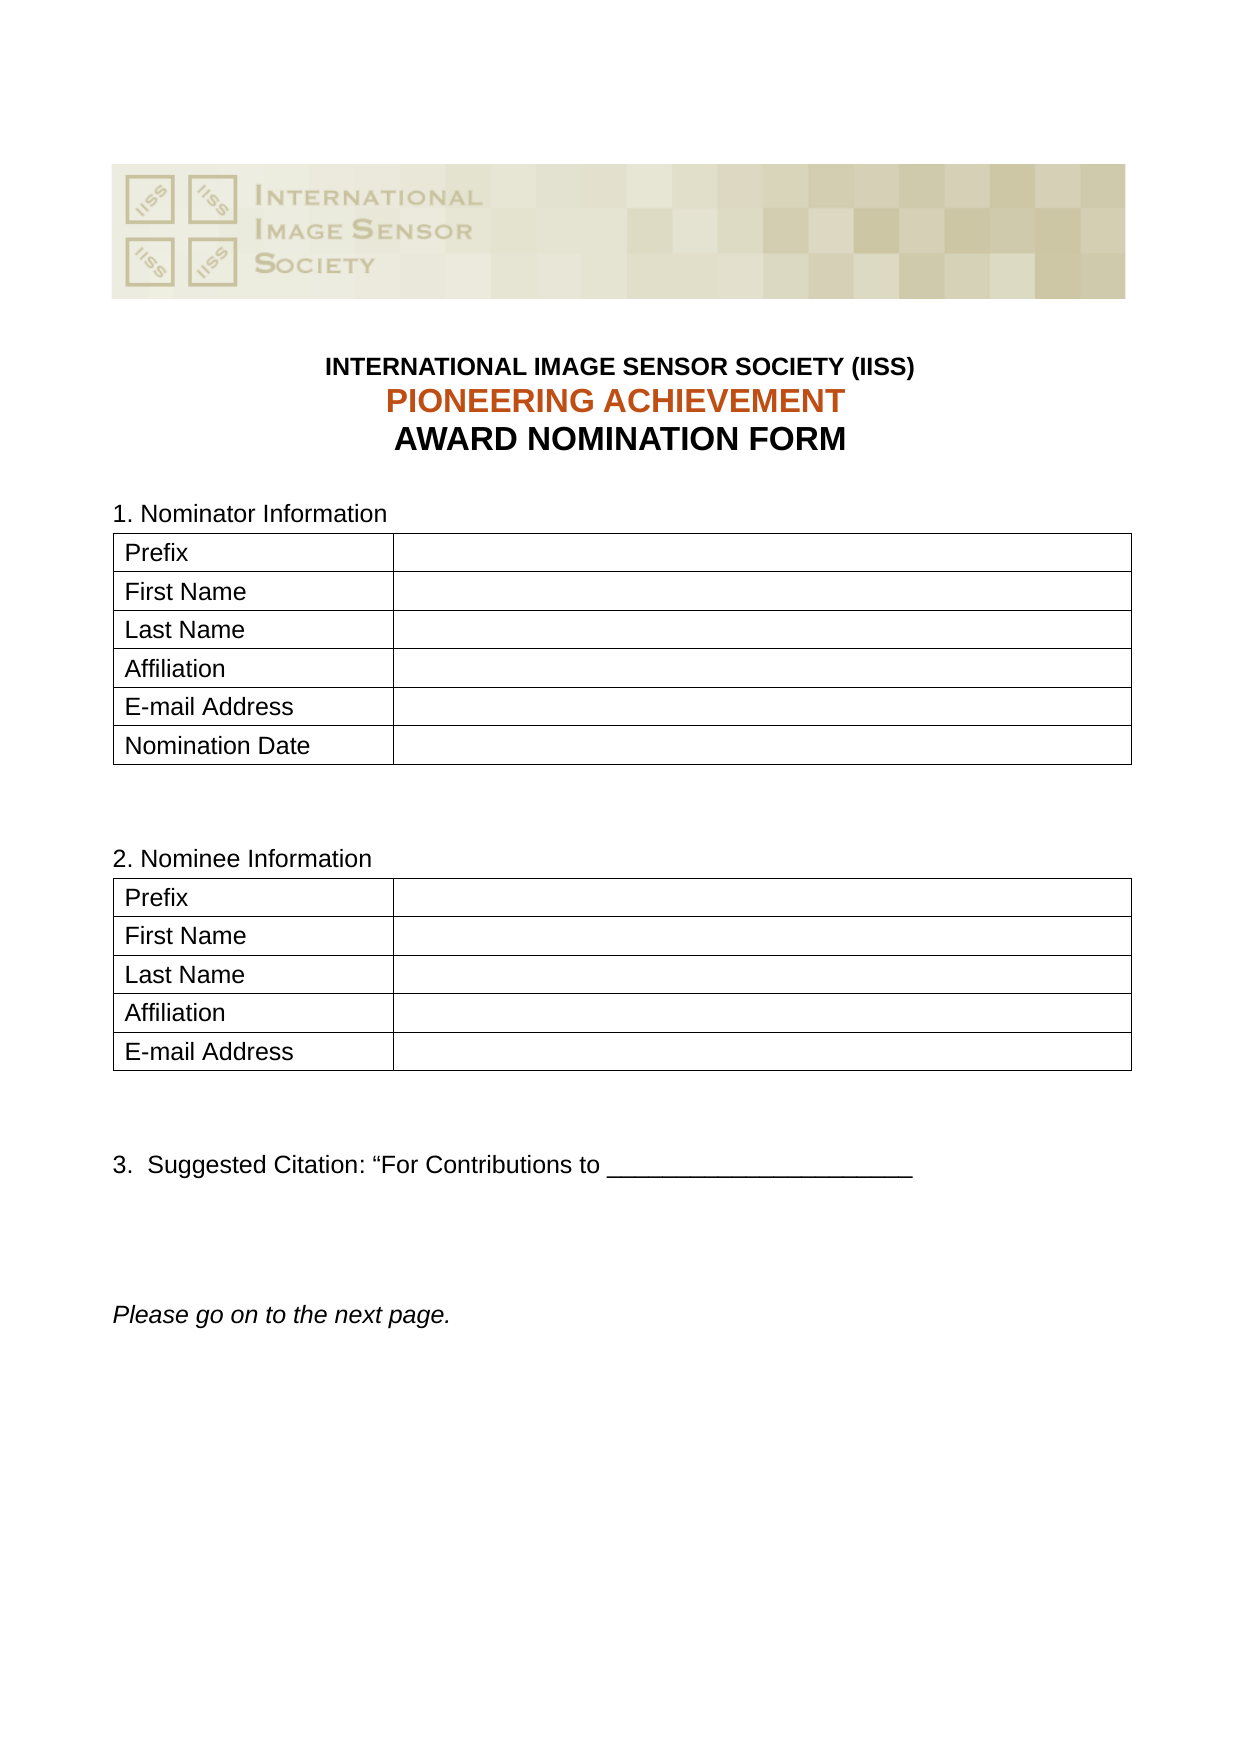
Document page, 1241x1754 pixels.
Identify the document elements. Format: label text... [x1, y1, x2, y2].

text 1. Nominator Information [112, 495, 1128, 533]
table_cell [394, 726, 1131, 764]
table_cell Last Name [114, 956, 393, 993]
table_cell [394, 572, 1131, 610]
table_cell First Name [114, 572, 393, 610]
table_cell [394, 917, 1131, 954]
table_cell First Name [114, 917, 393, 954]
table_cell [394, 1033, 1131, 1070]
table_header Prefix [114, 534, 393, 571]
table_cell Last Name [114, 611, 393, 648]
picture [111, 164, 1128, 299]
table_cell [394, 688, 1131, 725]
table_header [394, 534, 1131, 571]
table_cell [394, 611, 1131, 648]
table_cell E-mail Address [114, 688, 393, 725]
text PIONEERING ACHIEVEMENT AWARD NOMINATION FORM [112, 381, 1128, 458]
text Please go on to the next page. [112, 1296, 1128, 1334]
table_header Prefix [114, 879, 393, 916]
table_cell Affiliation [114, 994, 393, 1032]
table_cell Affiliation [114, 649, 393, 687]
table_cell [394, 956, 1131, 993]
table_cell [394, 649, 1131, 687]
text 2. Nominee Information [112, 840, 1128, 877]
text INTERNATIONAL IMAGE SENSOR SOCIETY (IISS) [112, 352, 1128, 381]
text 3. Suggested Citation: “For Contributions to ______________________ [112, 1146, 1128, 1184]
table_cell Nomination Date [114, 726, 393, 764]
table_cell E-mail Address [114, 1033, 393, 1070]
table_cell [394, 994, 1131, 1032]
table_header [394, 879, 1131, 916]
